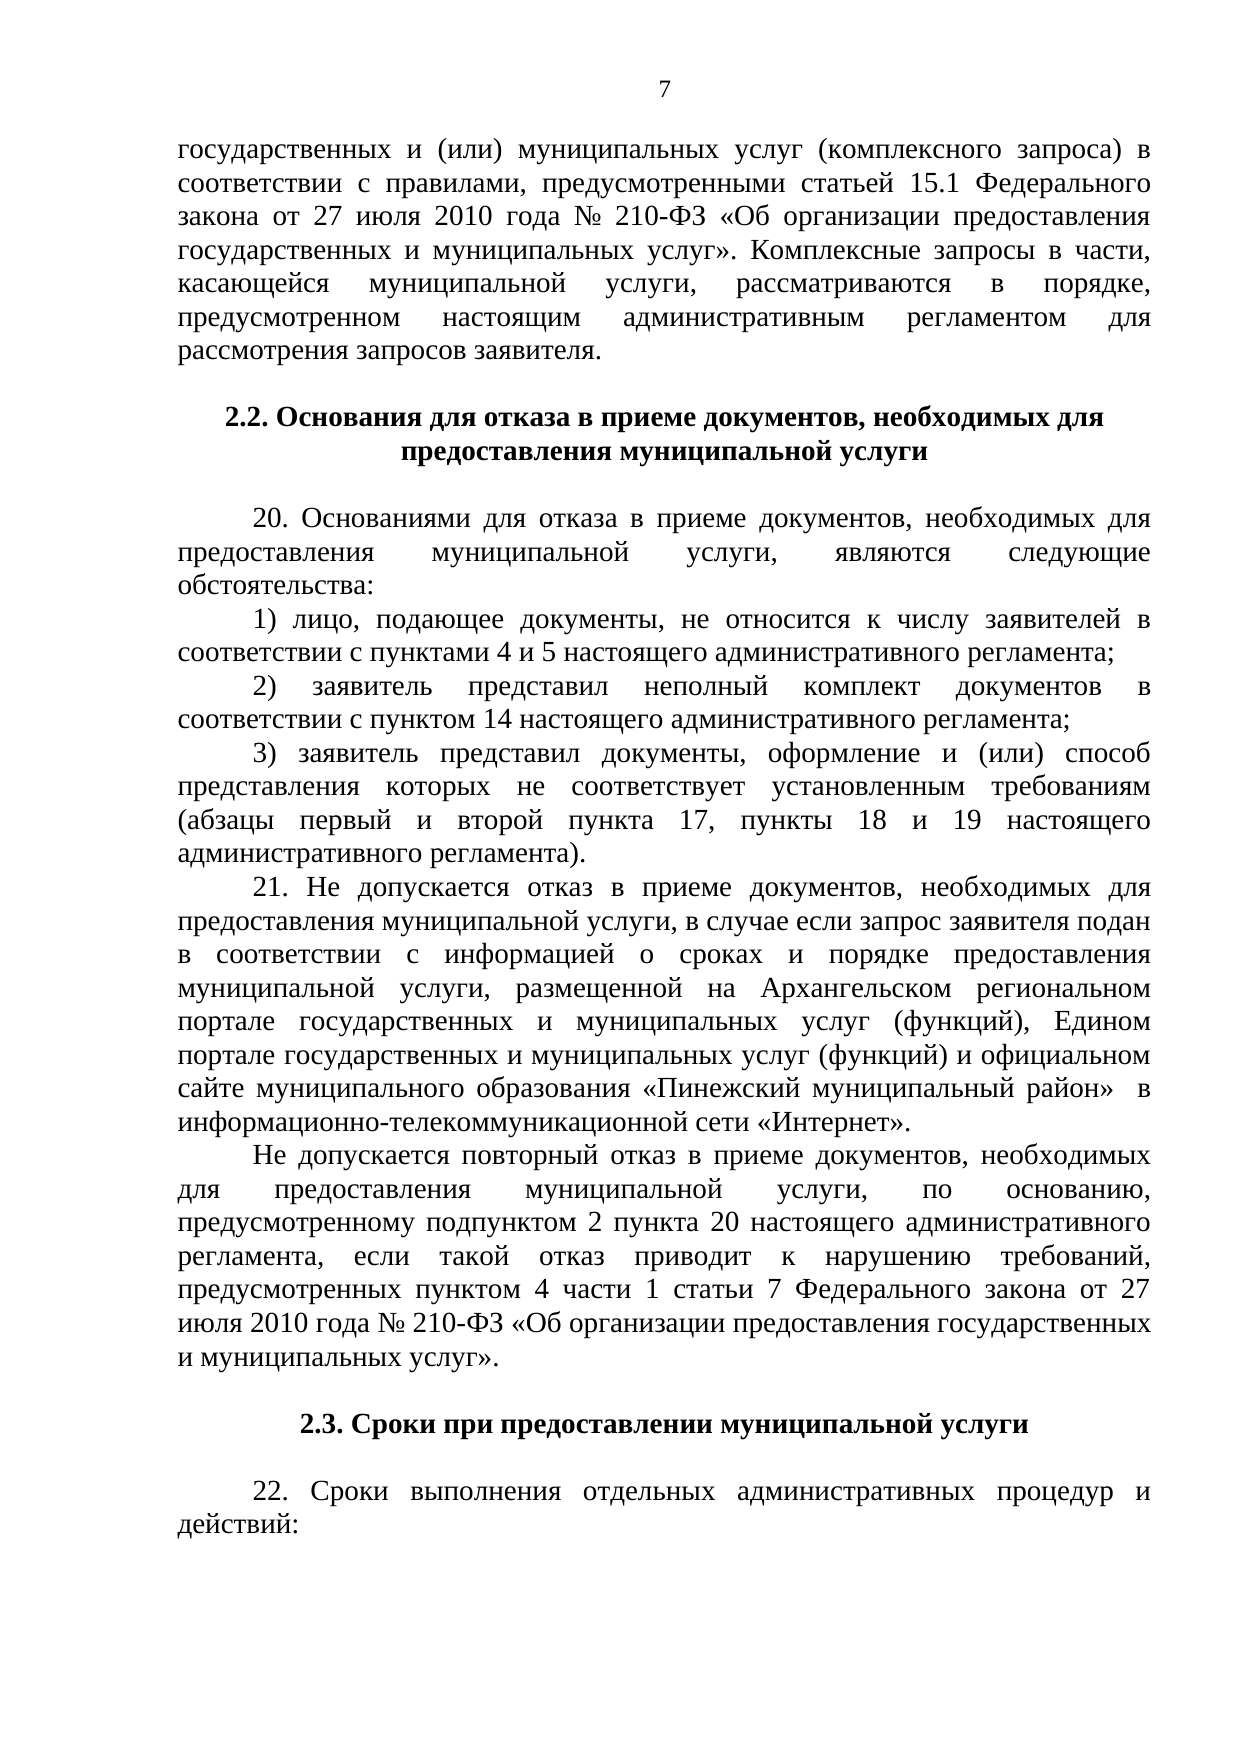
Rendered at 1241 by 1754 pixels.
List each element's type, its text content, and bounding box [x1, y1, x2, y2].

text 2.3. Сроки при предоставлении муниципальной услуги [177, 1406, 1152, 1439]
text 21. Не допускается отказ в приеме документов, необходимых для предоставления муниципальной услуги, в случае если запрос заявителя подан в соответствии с информацией о сроках и порядке предоставления муниципальной услуги, размещенной на Архангельском региональном портале государственных и муниципальных услуг (функций), Едином портале государственных и муниципальных услуг (функций) и официальном сайте муниципального образования «Пинежский муниципальный район» в информационно-телекоммуникационной сети «Интернет». [177, 869, 1152, 1137]
text 2.2. Основания для отказа в приеме документов, необходимых для предоставления муниципальной услуги [177, 399, 1152, 467]
text 1) лицо, подающее документы, не относится к числу заявителей в соответствии с пунктами 4 и 5 настоящего административного регламента; [177, 601, 1152, 668]
text 2) заявитель представил неполный комплект документов в соответствии с пунктом 14 настоящего административного регламента; [177, 668, 1152, 735]
text 3) заявитель представил документы, оформление и (или) способ представления которых не соответствует установленным требованиям (абзацы первый и второй пункта 17, пункты 18 и 19 настоящего административного регламента). [177, 735, 1152, 869]
text 22. Сроки выполнения отдельных административных процедур и действий: [177, 1473, 1152, 1540]
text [177, 131, 1152, 366]
text 20. Основаниями для отказа в приеме документов, необходимых для предоставления муниципальной услуги, являются следующие обстоятельства: [177, 500, 1152, 601]
text Не допускается повторный отказ в приеме документов, необходимых для предоставления муниципальной услуги, по основанию, предусмотренному подпунктом 2 пункта 20 настоящего административного регламента, если такой отказ приводит к нарушению требований, предусмотренных пунктом 4 части 1 статьи 7 Федерального закона от 27 июля 2010 года № 210-ФЗ «Об организации предоставления государственных и муниципальных услуг». [177, 1137, 1152, 1372]
